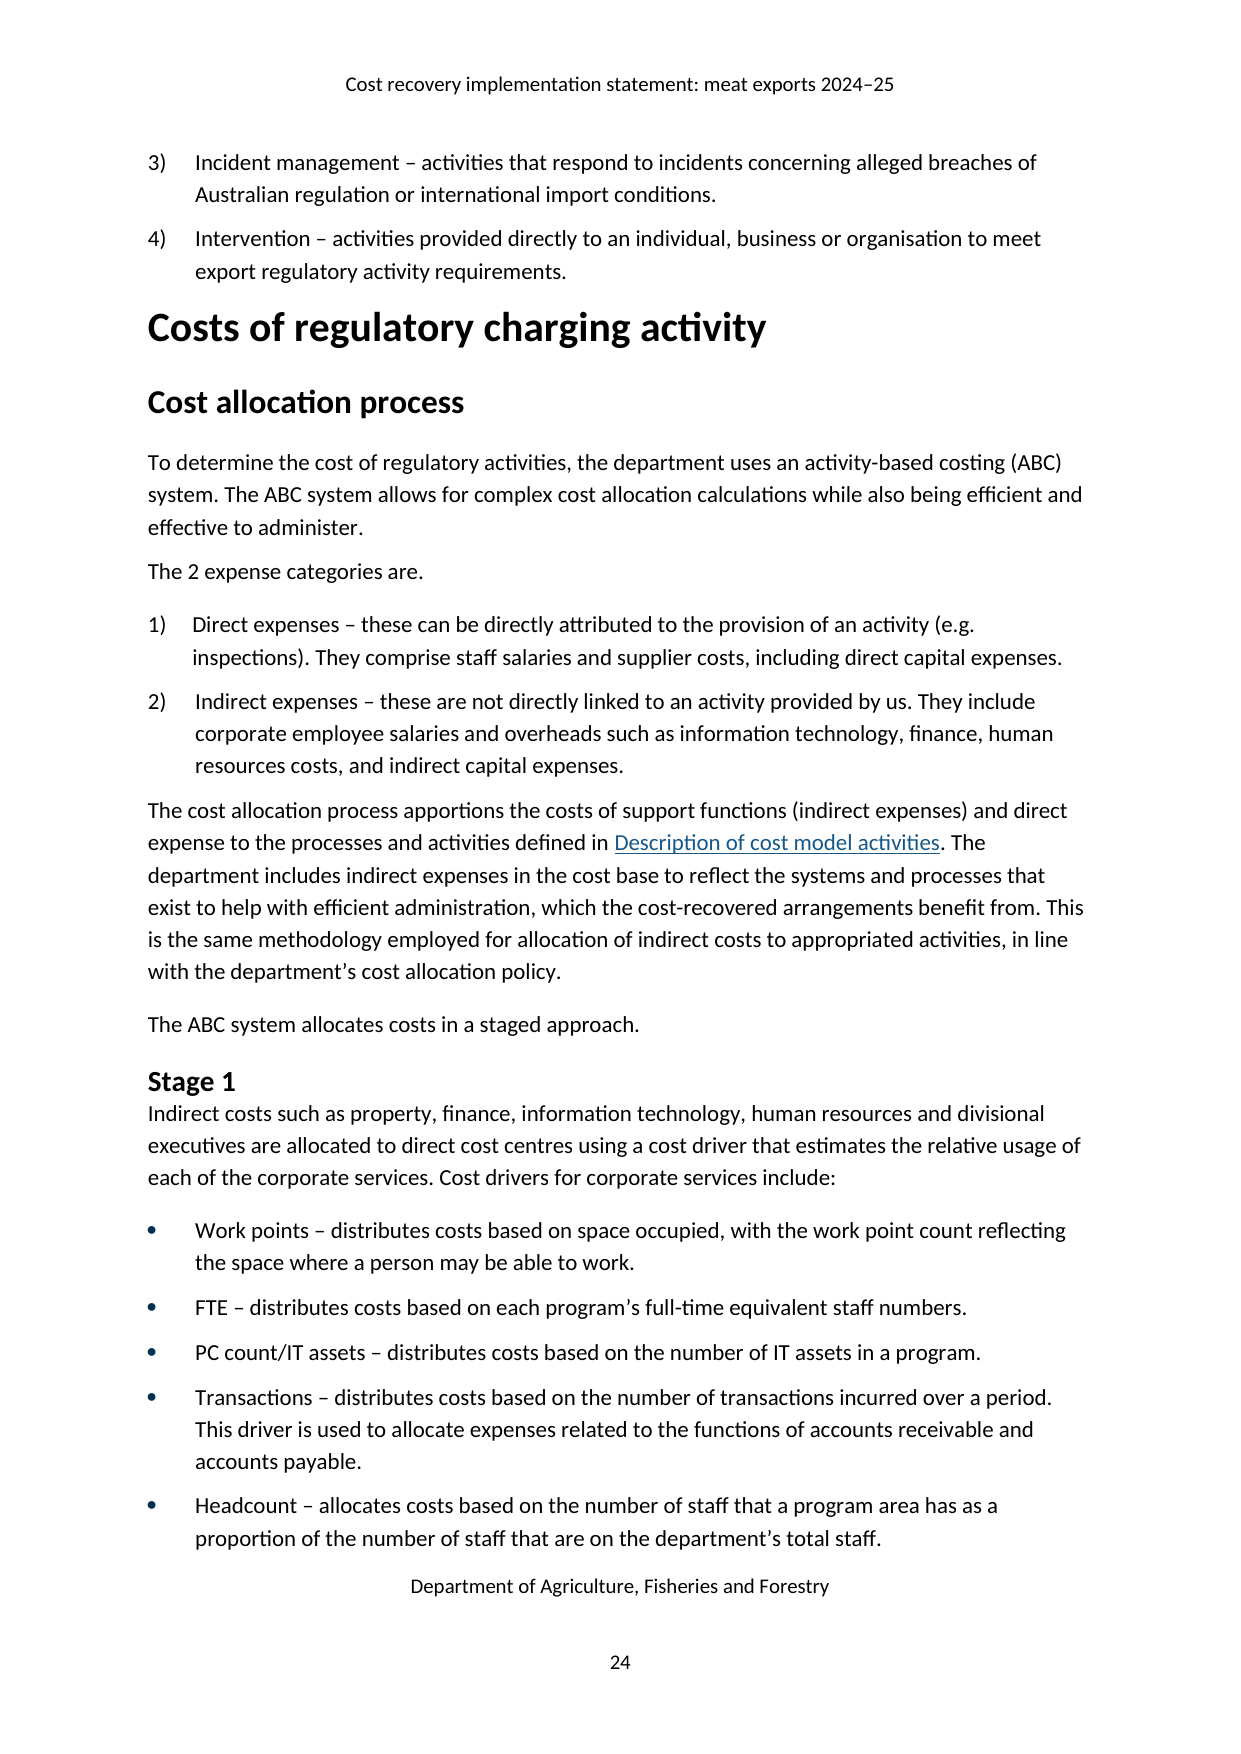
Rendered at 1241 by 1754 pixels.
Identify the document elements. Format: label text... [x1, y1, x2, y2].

list FTE – distributes costs based on each program’s full-time equivalent staff numbers. [148, 1293, 1092, 1321]
list Intervention – activities provided directly to an individual, business or organisation to meet export regulatory activity requirements. [148, 224, 1092, 285]
list Incident management – activities that respond to incidents concerning alleged breaches of Australian regulation or international import conditions. [148, 148, 1092, 208]
list Transactions – distributes costs based on the number of transactions incurred over a period. This driver is used to allocate expenses related to the functions of accounts receivable and accounts payable. [148, 1383, 1092, 1475]
subtitle Costs of regulatory charging activity [148, 301, 1092, 352]
text The ABC system allocates costs in a staged approach. [148, 1010, 1092, 1038]
text To determine the cost of regulatory activities, the department uses an activity-based costing (ABC) system. The ABC system allows for complex cost allocation calculations while also being efficient and effective to administer. [148, 448, 1092, 541]
subtitle Stage 1 [148, 1063, 1092, 1099]
list Direct expenses – these can be directly attributed to the provision of an activity (e.g. inspections). They comprise staff salaries and supplier costs, including direct capital expenses. [148, 610, 1092, 671]
list Indirect expenses – these are not directly linked to an activity provided by us. They include corporate employee salaries and overheads such as information technology, finance, human resources costs, and indirect capital expenses. [148, 687, 1092, 780]
text The cost allocation process apportions the costs of support functions (indirect expenses) and direct expense to the processes and activities defined in Description of cost model activities. The department includes indirect expenses in the cost base to reflect the systems and processes that exist to help with efficient administration, which the cost-recovered arrangements benefit from. This is the same methodology employed for allocation of indirect costs to appropriated activities, in line with the department’s cost allocation policy. [148, 796, 1092, 985]
list Headcount – allocates costs based on the number of staff that a program area has as a proportion of the number of staff that are on the department’s total staff. [148, 1492, 1092, 1552]
list Work points – distributes costs based on space occupied, with the work point count reflecting the space where a person may be able to work. [148, 1216, 1092, 1277]
text Indirect costs such as property, finance, information technology, human resources and divisional executives are allocated to direct cost centres using a cost driver that estimates the relative usage of each of the corporate services. Cost drivers for corporate services include: [148, 1099, 1092, 1191]
subtitle Cost allocation process [148, 381, 1092, 421]
list PC count/IT assets – distributes costs based on the number of IT assets in a program. [148, 1338, 1092, 1366]
text The 2 expense categories are. [148, 557, 1092, 585]
